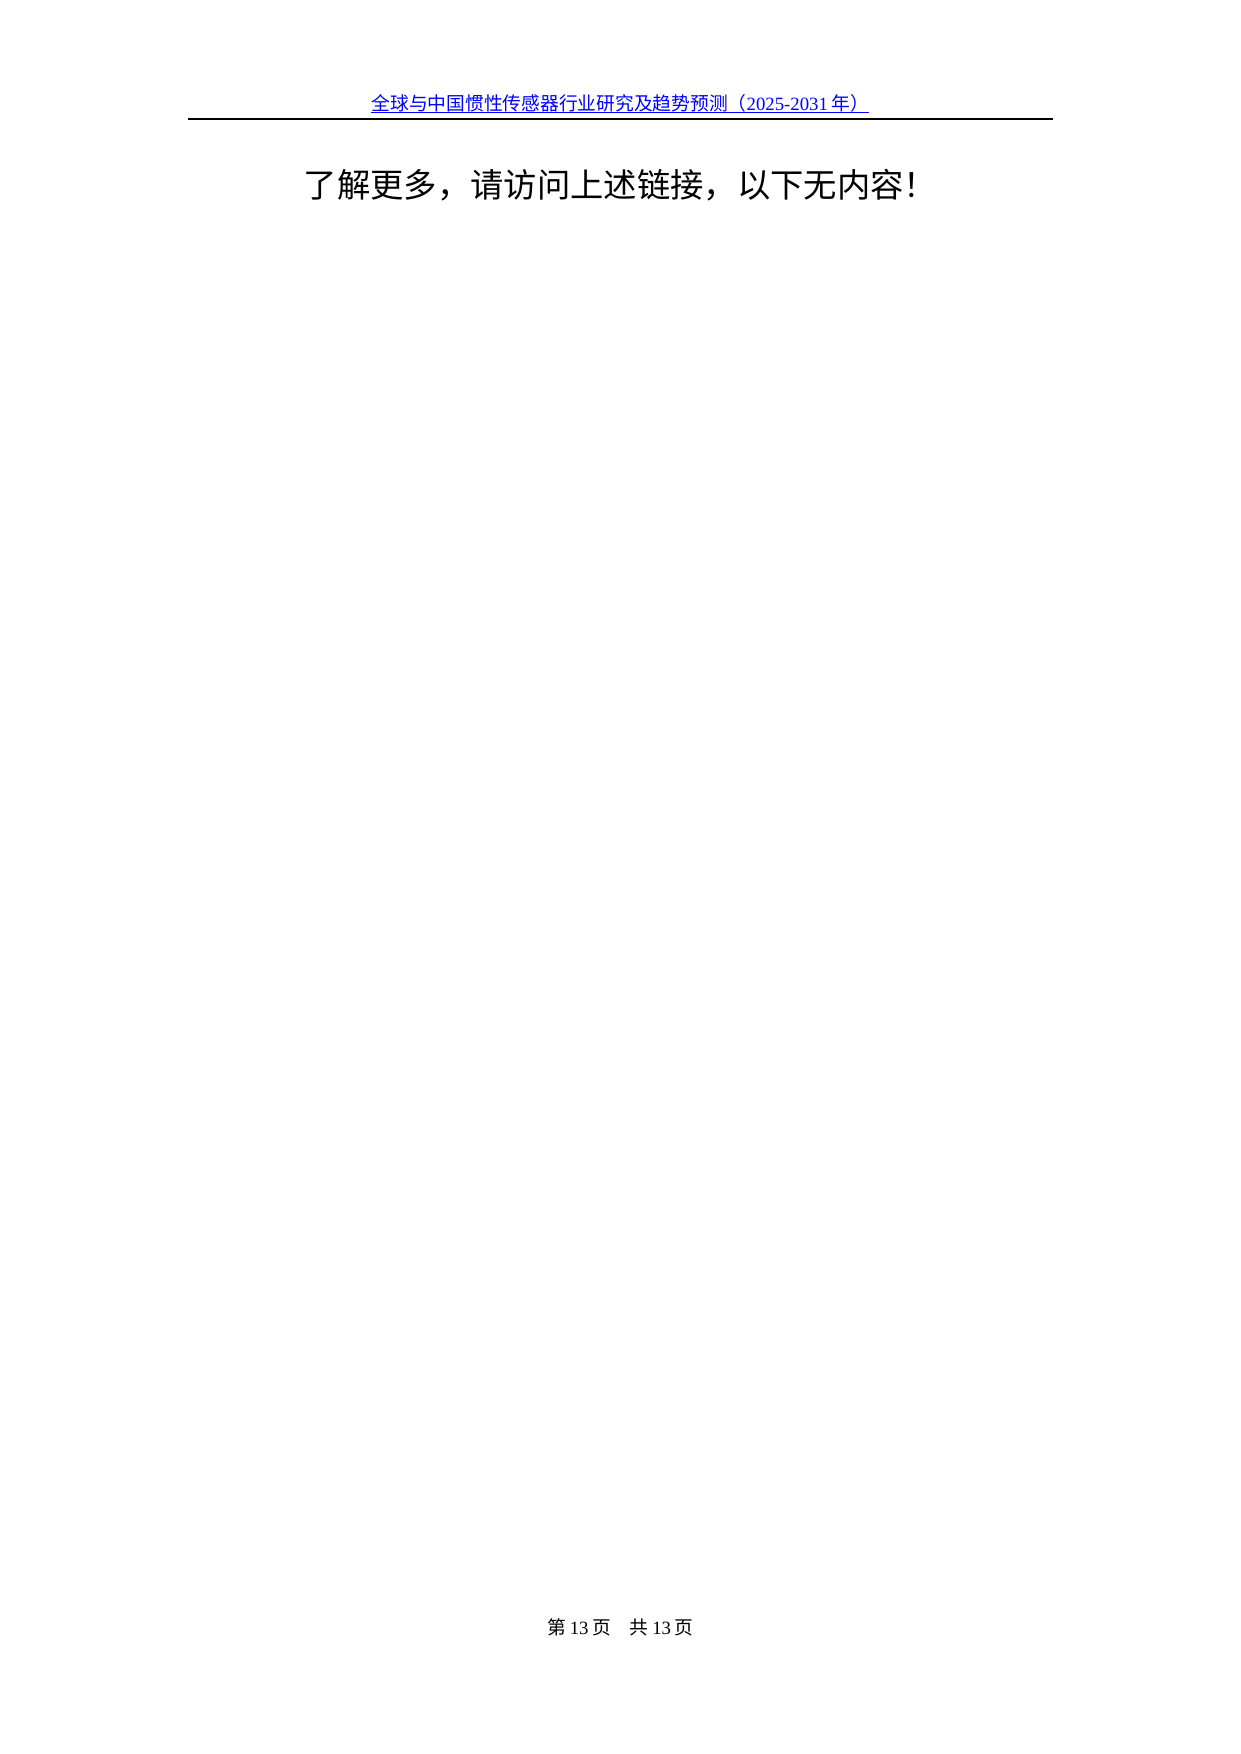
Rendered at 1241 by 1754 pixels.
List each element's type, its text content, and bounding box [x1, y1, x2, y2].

title 了解更多，请访问上述链接，以下无内容！ [187, 150, 1053, 215]
